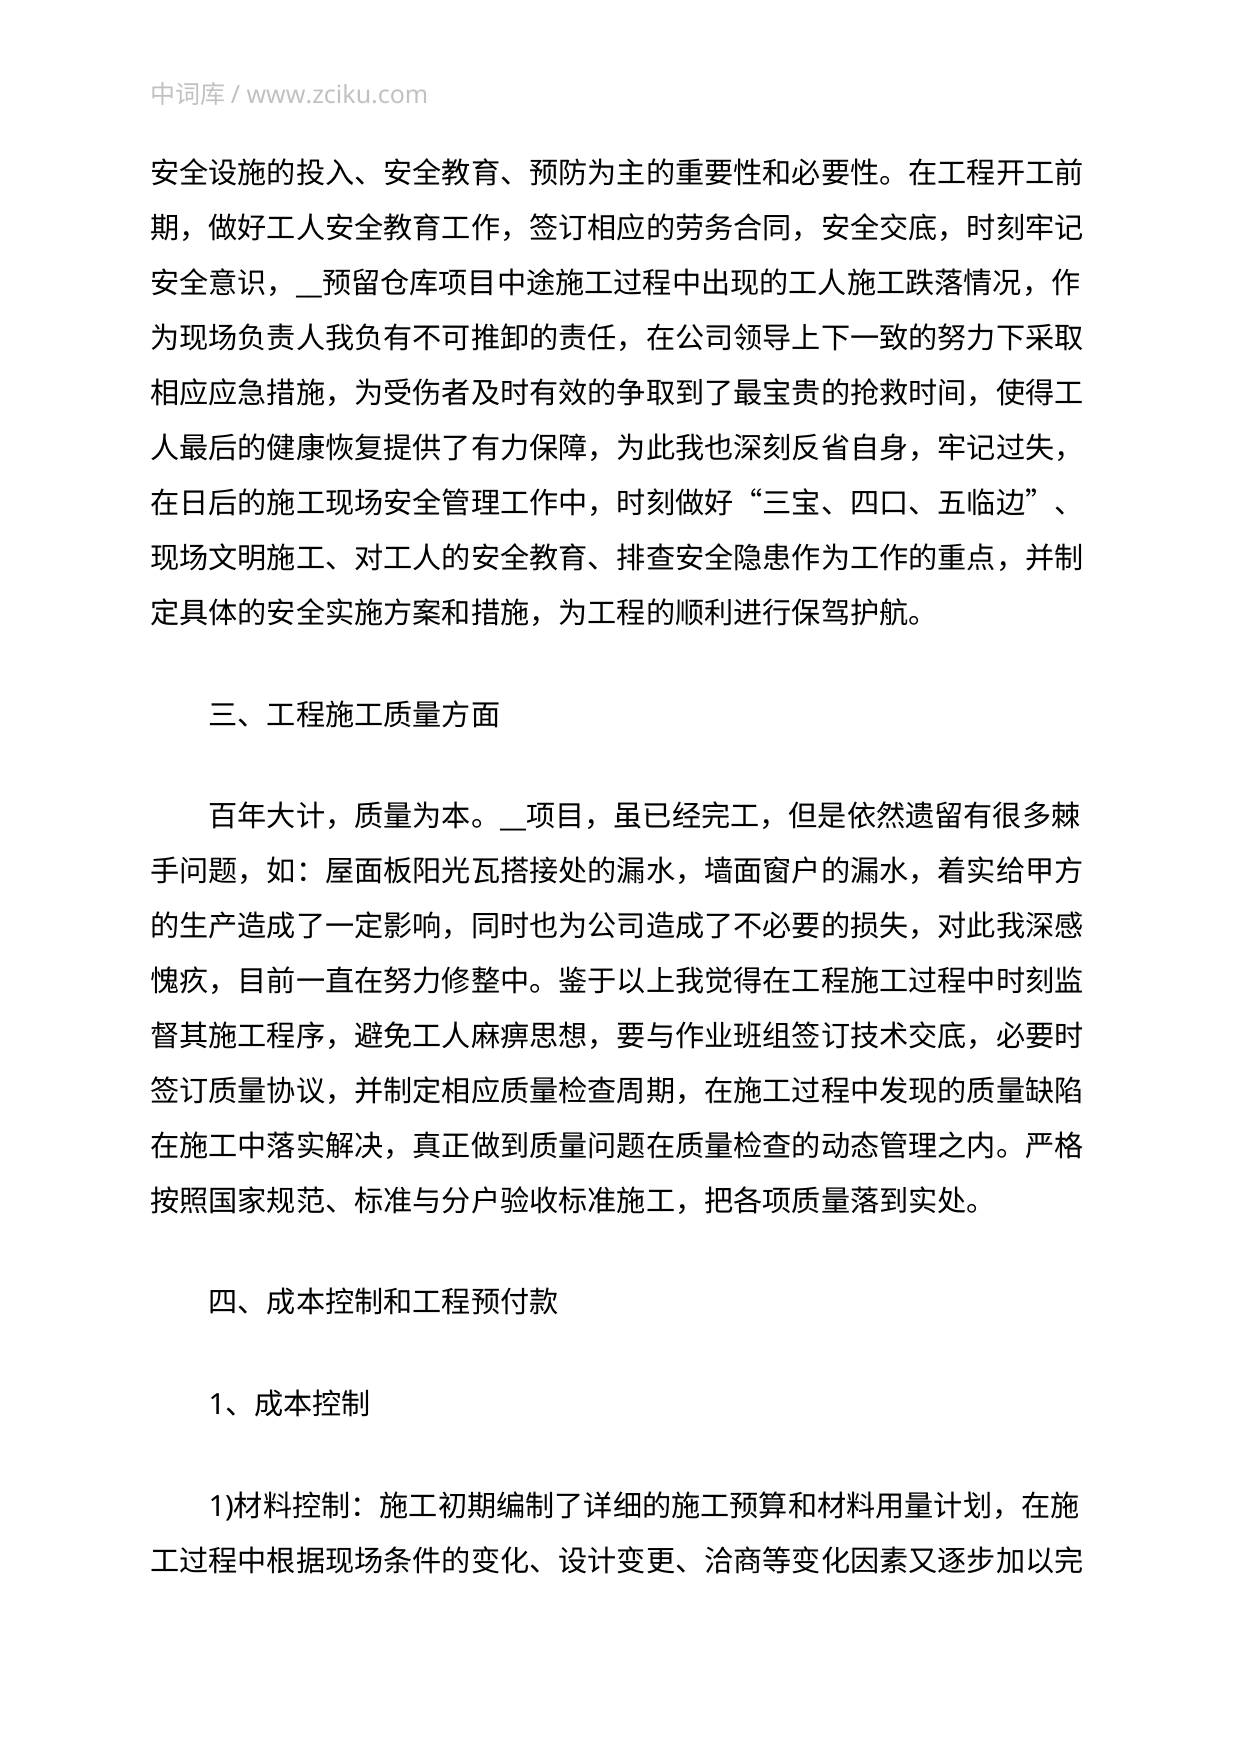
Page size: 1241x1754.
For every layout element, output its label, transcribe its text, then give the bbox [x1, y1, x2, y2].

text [150, 150, 1090, 632]
text 四、成本控制和工程预付款 [150, 1279, 1090, 1321]
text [150, 1483, 1090, 1580]
text 1、成本控制 [150, 1381, 1090, 1423]
text 百年大计，质量为本。__项目，虽已经完工，但是依然遗留有很多棘手问题，如：屋面板阳光瓦搭接处的漏水，墙面窗户的漏水，着实给甲方的生产造成了一定影响，同时也为公司造成了不必要的损失，对此我深感愧疚，目前一直在努力修整中。鉴于以上我觉得在工程施工过程中时刻监督其施工程序，避免工人麻痹思想，要与作业班组签订技术交底，必要时签订质量协议，并制定相应质量检查周期，在施工过程中发现的质量缺陷在施工中落实解决，真正做到质量问题在质量检查的动态管理之内。严格按照国家规范、标准与分户验收标准施工，把各项质量落到实处。 [150, 793, 1090, 1219]
text 三、工程施工质量方面 [150, 691, 1090, 733]
